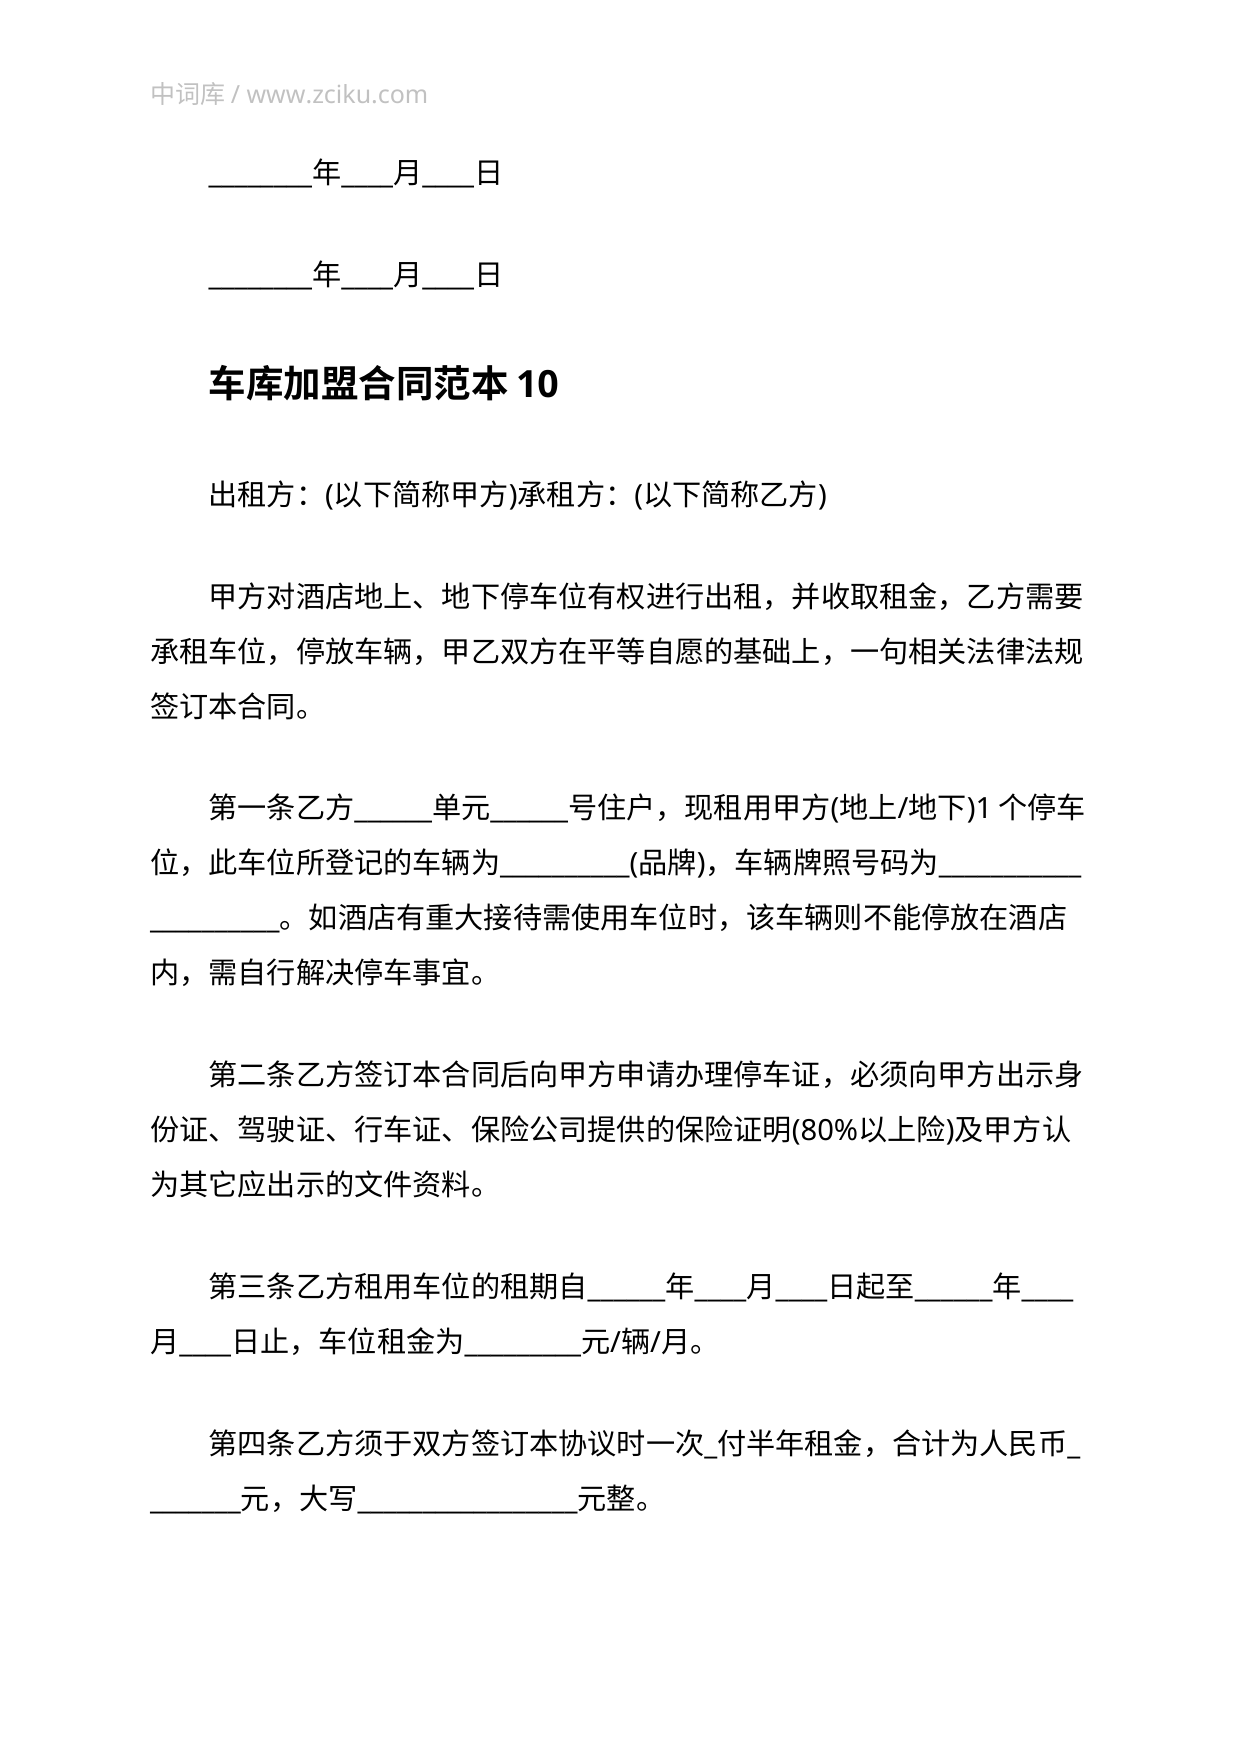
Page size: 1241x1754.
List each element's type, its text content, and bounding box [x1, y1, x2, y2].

text 车库加盟合同范本10 [150, 354, 1090, 408]
text 第一条乙方______单元______号住户，现租用甲方(地上/地下)1个停车位，此车位所登记的车辆为__________(品牌)，车辆牌照号码为_____________________。如酒店有重大接待需使用车位时，该车辆则不能停放在酒店内，需自行解决停车事宜。 [150, 785, 1090, 992]
text 第三条乙方租用车位的租期自______年____月____日起至______年____月____日止，车位租金为_________元/辆/月。 [150, 1263, 1090, 1361]
text 甲方对酒店地上、地下停车位有权进行出租，并收取租金，乙方需要承租车位，停放车辆，甲乙双方在平等自愿的基础上，一句相关法律法规签订本合同。 [150, 573, 1090, 726]
text ________年____月____日 [150, 150, 1090, 192]
text 第二条乙方签订本合同后向甲方申请办理停车证，必须向甲方出示身份证、驾驶证、行车证、保险公司提供的保险证明(80%以上险)及甲方认为其它应出示的文件资料。 [150, 1052, 1090, 1204]
text 第四条乙方须于双方签订本协议时一次_付半年租金，合计为人民币________元，大写_________________元整。 [150, 1421, 1090, 1518]
text ________年____月____日 [150, 252, 1090, 294]
text 出租方：(以下简称甲方)承租方：(以下简称乙方) [150, 472, 1090, 514]
